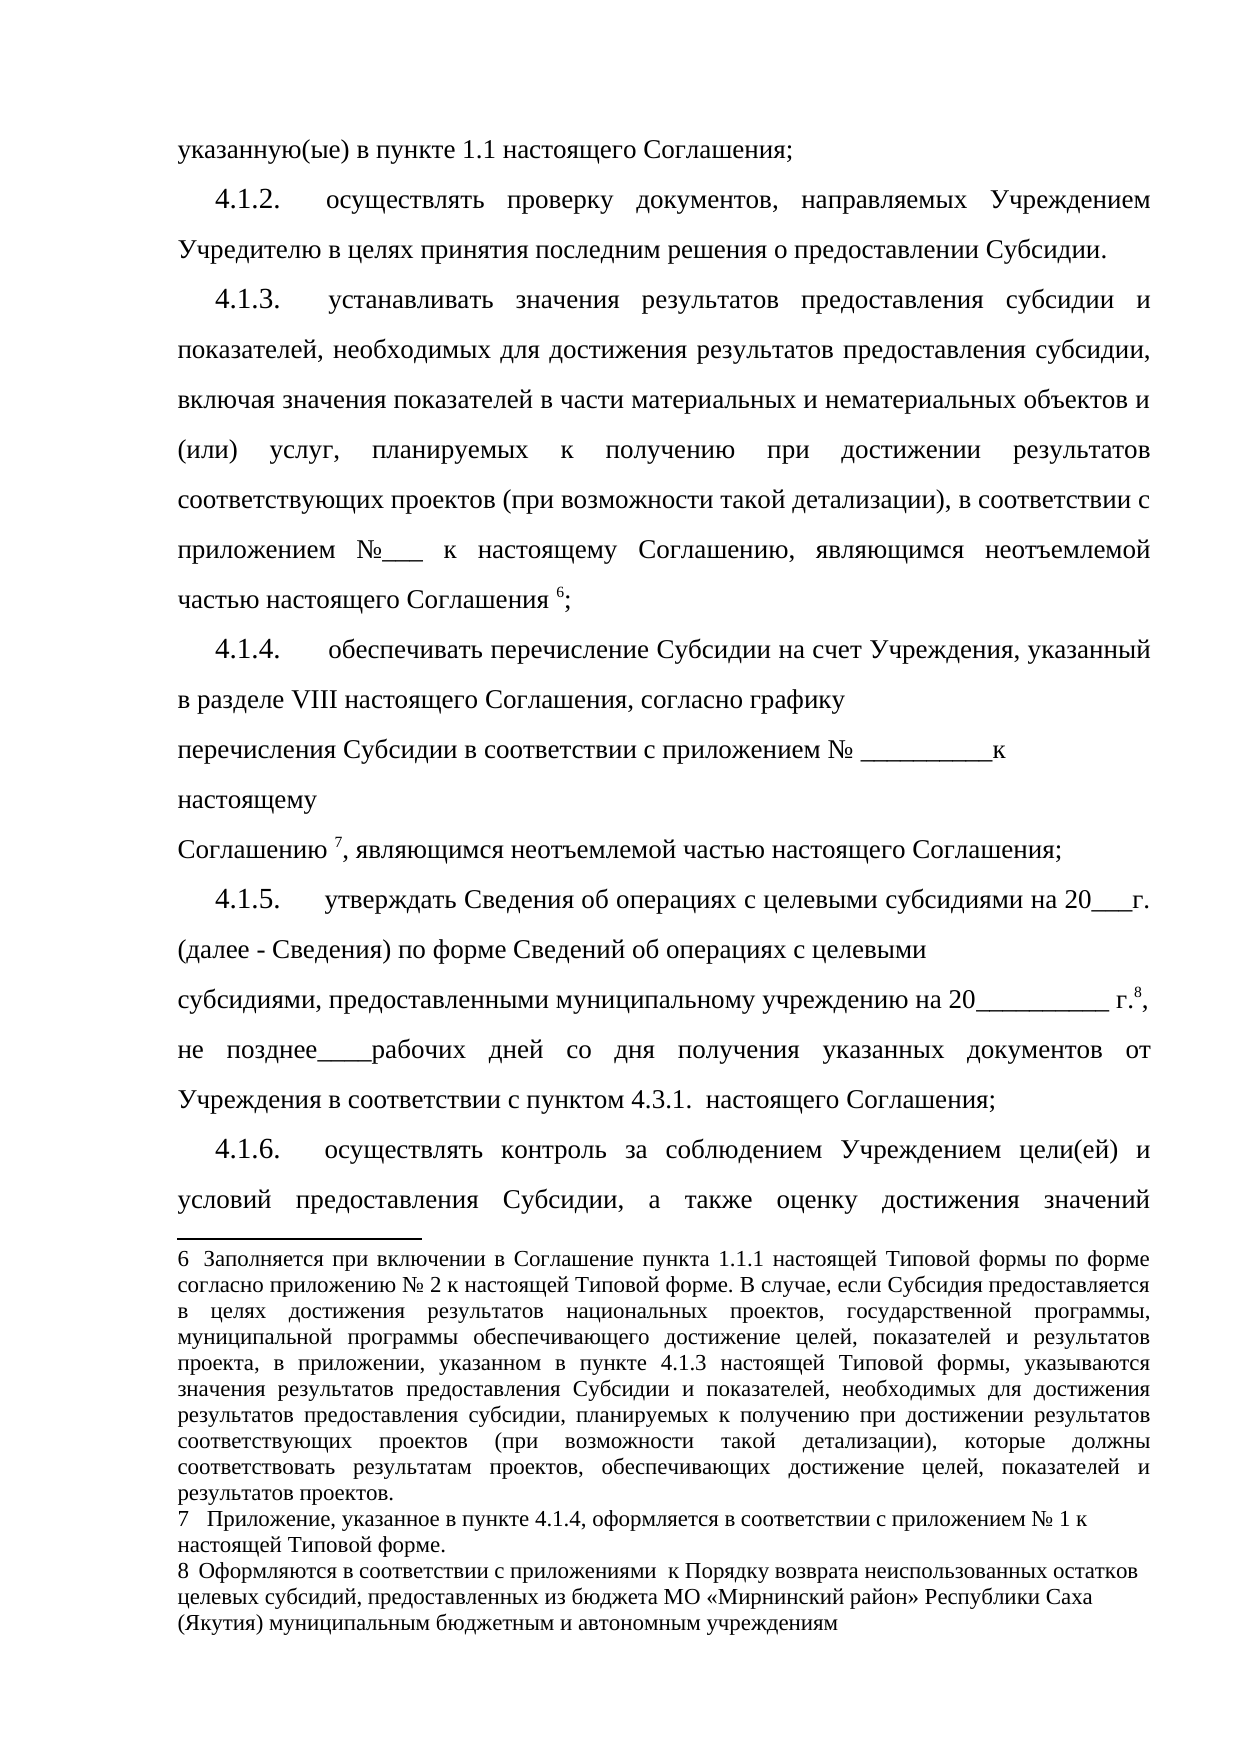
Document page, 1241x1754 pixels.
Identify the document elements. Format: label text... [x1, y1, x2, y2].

list осуществлять контроль за соблюдением Учреждением цели(ей) и условий предоставления Субсидии, а также оценку достижения значений результатов предоставления Субсидии и показателей, необходимых для достижения результатов предоставления субсидии, включая значения показателей в части материальных и нематериальных объектов и (или) услуг, планируемых к получению при достижении результатов соответствующих проектов (при возможности такой детализации), установленных Порядком предоставления субсидии, и настоящим Соглашением, в том числе путем осуществления следующих мероприятий: [177, 1118, 1152, 1218]
text не позднее____рабочих дней со дня получения указанных документов от Учреждения в соответствии с пунктом 4.3.1. настоящего Соглашения; [177, 1018, 1152, 1118]
list утверждать Сведения об операциях с целевыми субсидиями на 20___г. (далее - Сведения) по форме Сведений об операциях с целевыми [177, 868, 1152, 968]
list устанавливать значения результатов предоставления субсидии и показателей, необходимых для достижения результатов предоставления субсидии, включая значения показателей в части материальных и нематериальных объектов и (или) услуг, планируемых к получению при достижении результатов соответствующих проектов (при возможности такой детализации), в соответствии с приложением №___ к настоящему Соглашению, являющимся неотъемлемой частью настоящего Соглашения ; [177, 268, 1152, 618]
list обеспечивать перечисление Субсидии на счет Учреждения, указанный в разделе VIII настоящего Соглашения, согласно графику [177, 618, 1152, 718]
text Соглашению , являющимся неотъемлемой частью настоящего Соглашения; [177, 818, 1152, 868]
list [177, 118, 1152, 168]
list осуществлять проверку документов, направляемых Учреждением Учредителю в целях принятия последним решения о предоставлении Субсидии. [177, 168, 1152, 268]
text перечисления Субсидии в соответствии с приложением № к настоящему [177, 718, 1152, 818]
text субсидиями, предоставленными муниципальному учреждению на 20 г., [177, 968, 1152, 1018]
